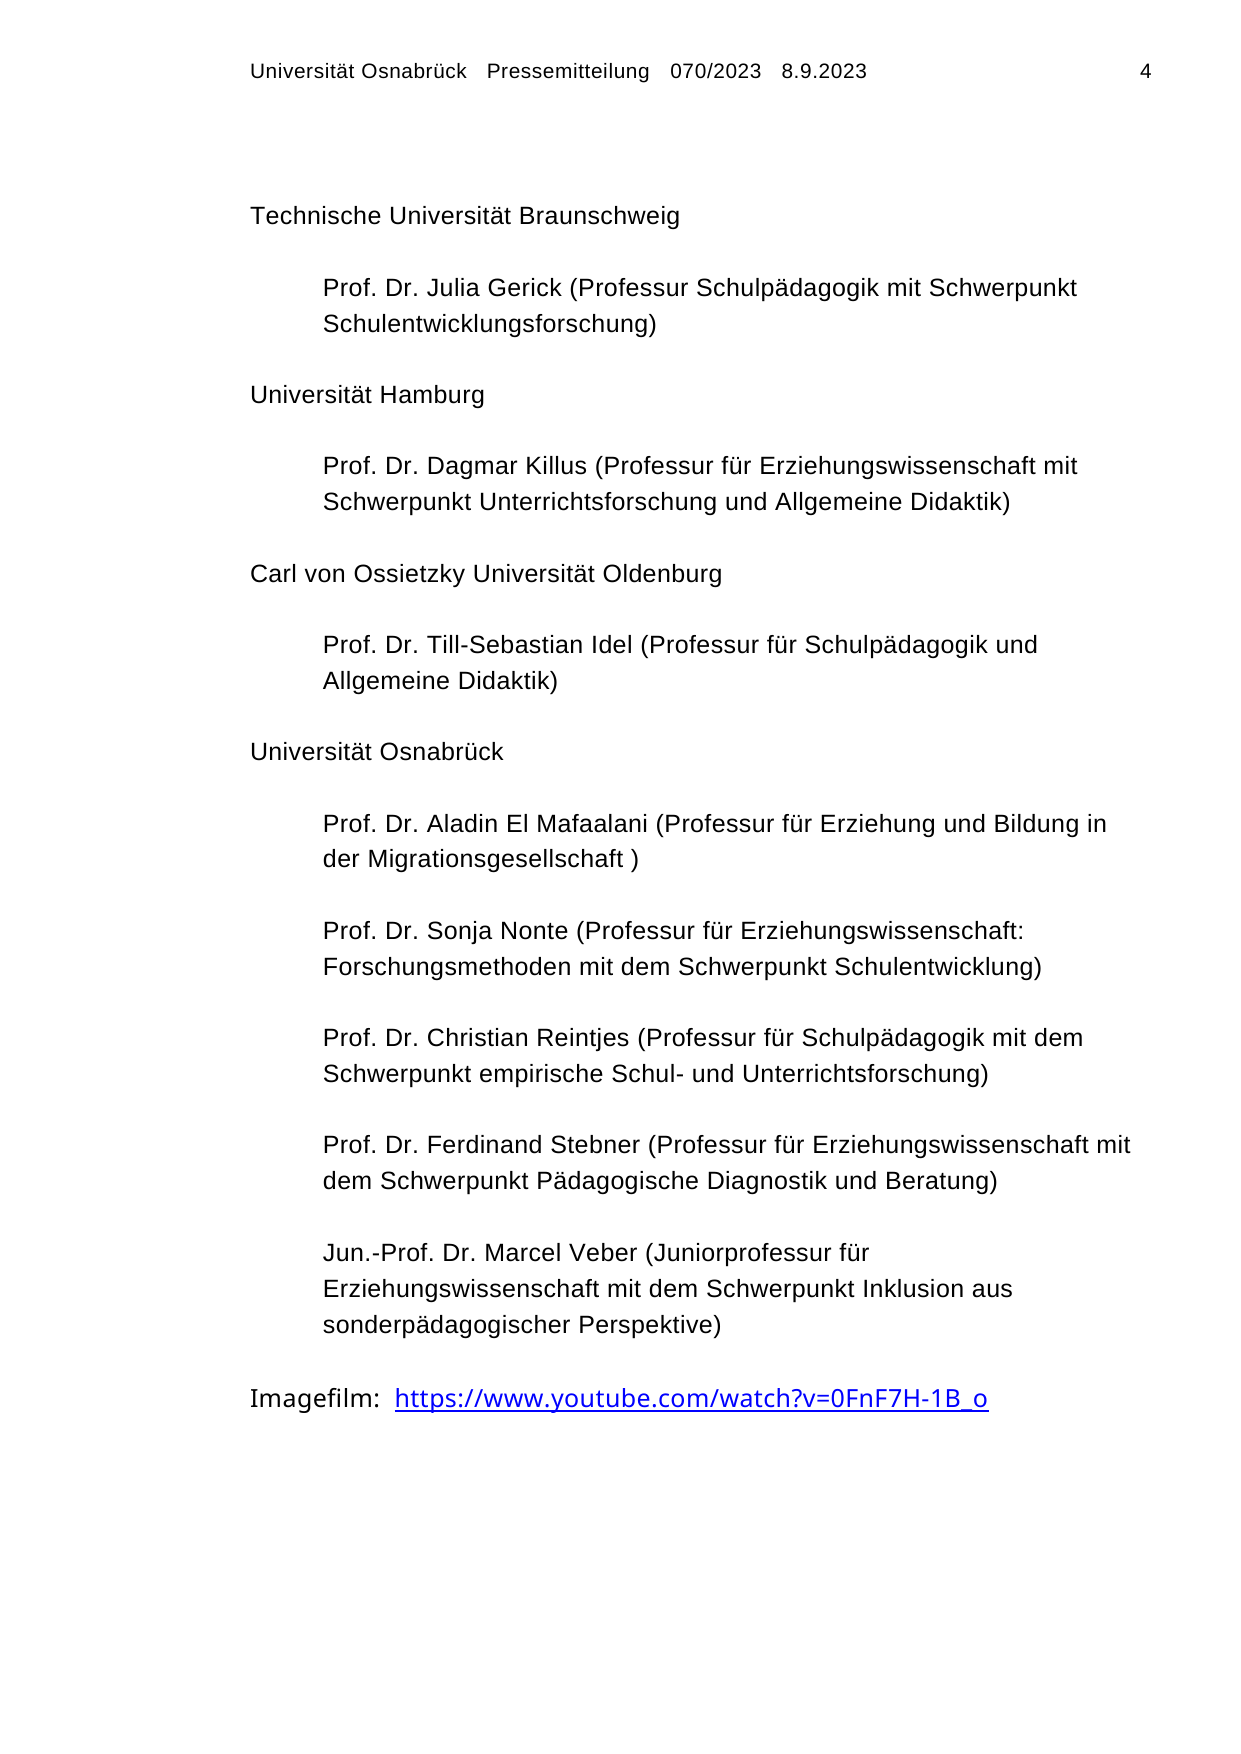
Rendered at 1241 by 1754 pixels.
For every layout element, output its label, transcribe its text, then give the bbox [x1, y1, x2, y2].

text Prof. Dr. Dagmar Killus (Professur für Erziehungswissenschaft mit Schwerpunkt Unterrichtsforschung und Allgemeine Didaktik) [323, 451, 1152, 516]
text Universität Osnabrück [250, 737, 1152, 766]
text Prof. Dr. Till-Sebastian Idel (Professur für Schulpädagogik und Allgemeine Didaktik) [323, 630, 1152, 694]
text Prof. Dr. Christian Reintjes (Professur für Schulpädagogik mit dem Schwerpunkt empirische Schul- und Unterrichtsforschung) [323, 1023, 1152, 1088]
text Prof. Dr. Julia Gerick (Professur Schulpädagogik mit Schwerpunkt Schulentwicklungsforschung) [323, 273, 1152, 337]
text Imagefilm: https://www.youtube.com/watch?v=0FnF7H-1B_o [250, 1381, 1152, 1415]
text Carl von Ossietzky Universität Oldenburg [250, 558, 1152, 587]
text Prof. Dr. Ferdinand Stebner (Professur für Erziehungswissenschaft mit dem Schwerpunkt Pädagogische Diagnostik und Beratung) [323, 1130, 1152, 1195]
text Jun.-Prof. Dr. Marcel Veber (Juniorprofessur für Erziehungswissenschaft mit dem Schwerpunkt Inklusion aus sonderpädagogischer Perspektive) [323, 1238, 1152, 1338]
text Universität Hamburg [250, 380, 1152, 409]
text Technische Universität Braunschweig [250, 201, 1152, 230]
text Prof. Dr. Aladin El Mafaalani (Professur für Erziehung und Bildung in der Migrationsgesellschaft ) [323, 808, 1152, 873]
text Prof. Dr. Sonja Nonte (Professur für Erziehungswissenschaft: Forschungsmethoden mit dem Schwerpunkt Schulentwicklung) [323, 916, 1152, 981]
